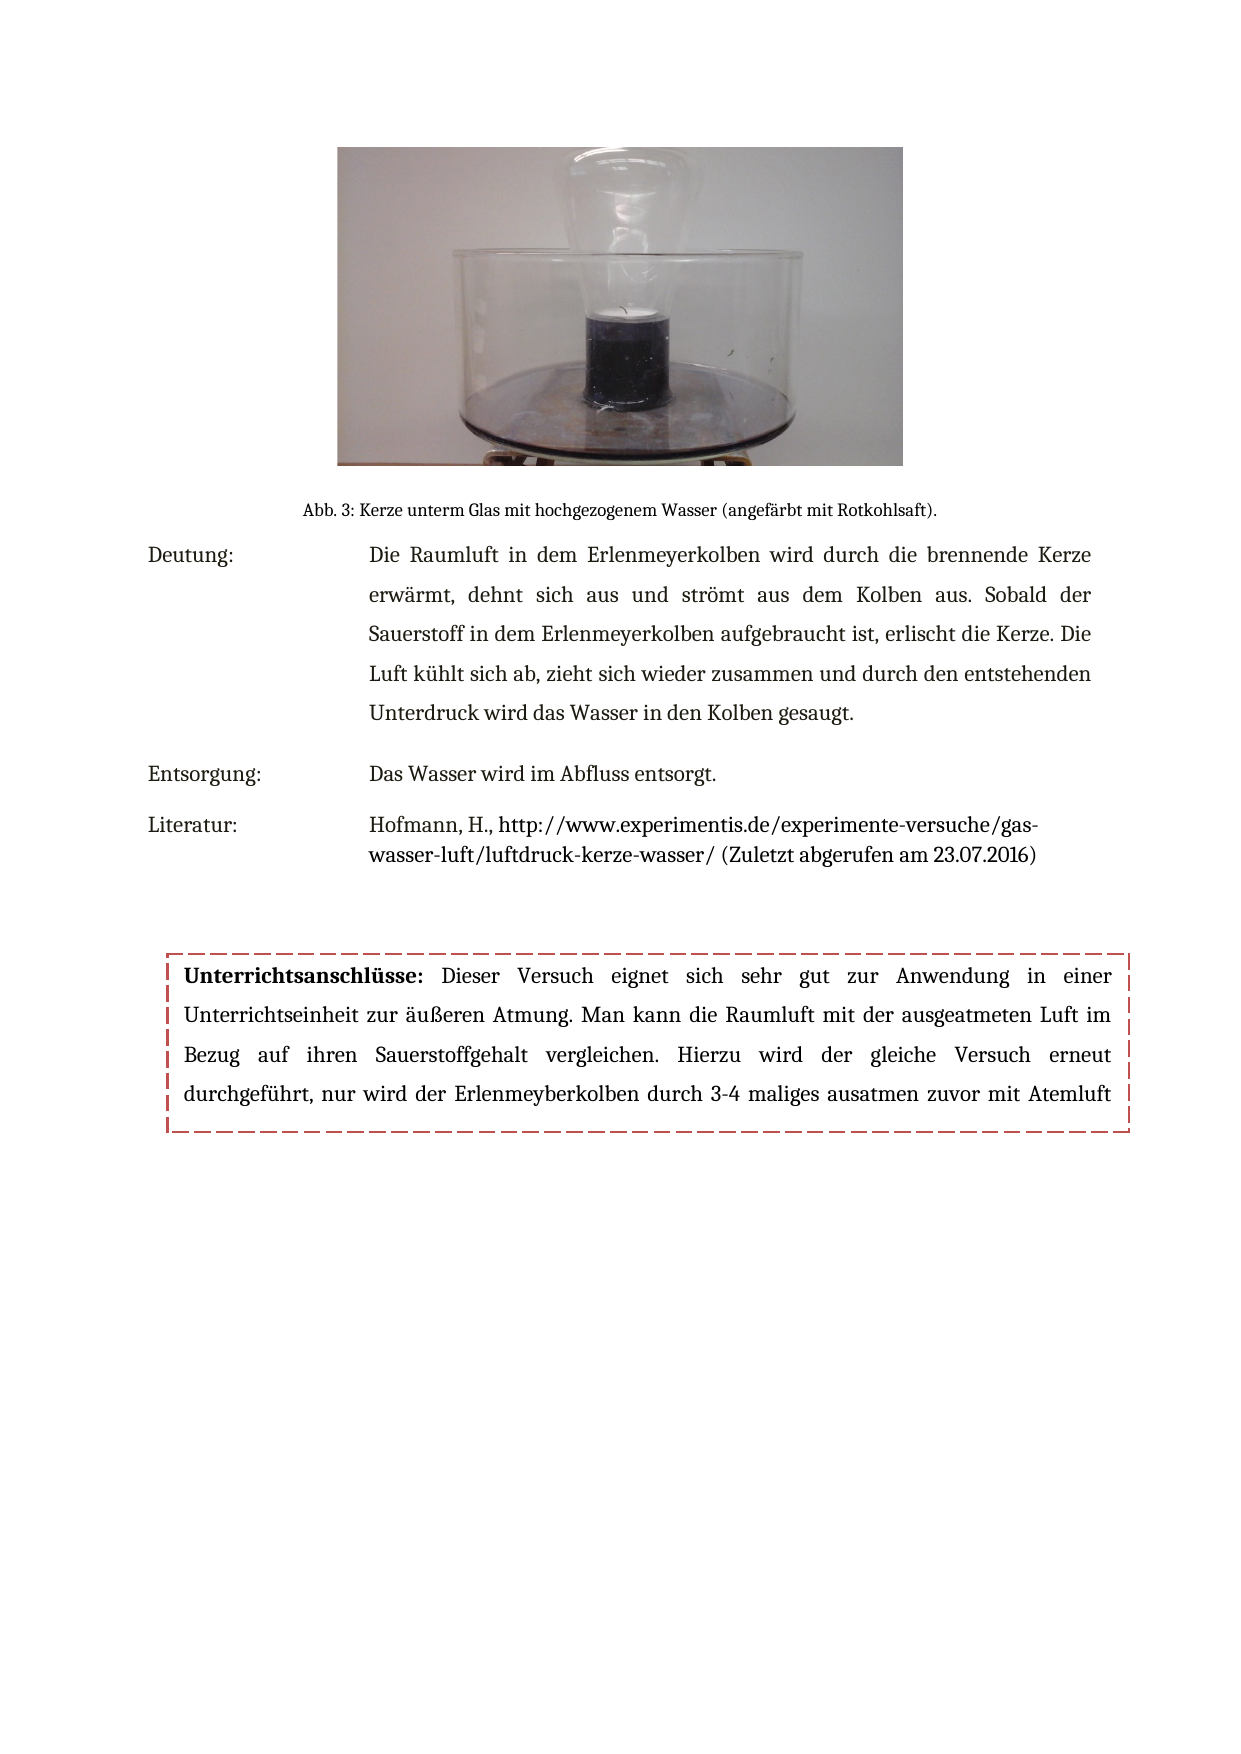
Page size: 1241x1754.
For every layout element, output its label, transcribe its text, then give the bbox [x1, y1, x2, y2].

text Entsorgung: Das Wasser wird im Abfluss entsorgt. [148, 760, 1093, 787]
picture [337, 147, 903, 466]
text Deutung: Die Raumluft in dem Erlenmeyerkolben wird durch die brennende Kerze erwärmt, dehnt sich aus und strömt aus dem Kolben aus. Sobald der Sauerstoff in dem Erlenmeyerkolben aufgebraucht ist, erlischt die Kerze. Die Luft kühlt sich ab, zieht sich wieder zusammen und durch den entstehenden Unterdruck wird das Wasser in den Kolben gesaugt. [148, 542, 1093, 726]
text Abb. 3: Kerze unterm Glas mit hochgezogenem Wasser (angefärbt mit Rotkohlsaft). [148, 500, 1093, 521]
text Literatur: Hofmann, H., http://www.experimentis.de/experimente-versuche/gas-wasser-luft/luftdruck-kerze-wasser/ (Zuletzt abgerufen am 23.07.2016) [148, 811, 1093, 868]
